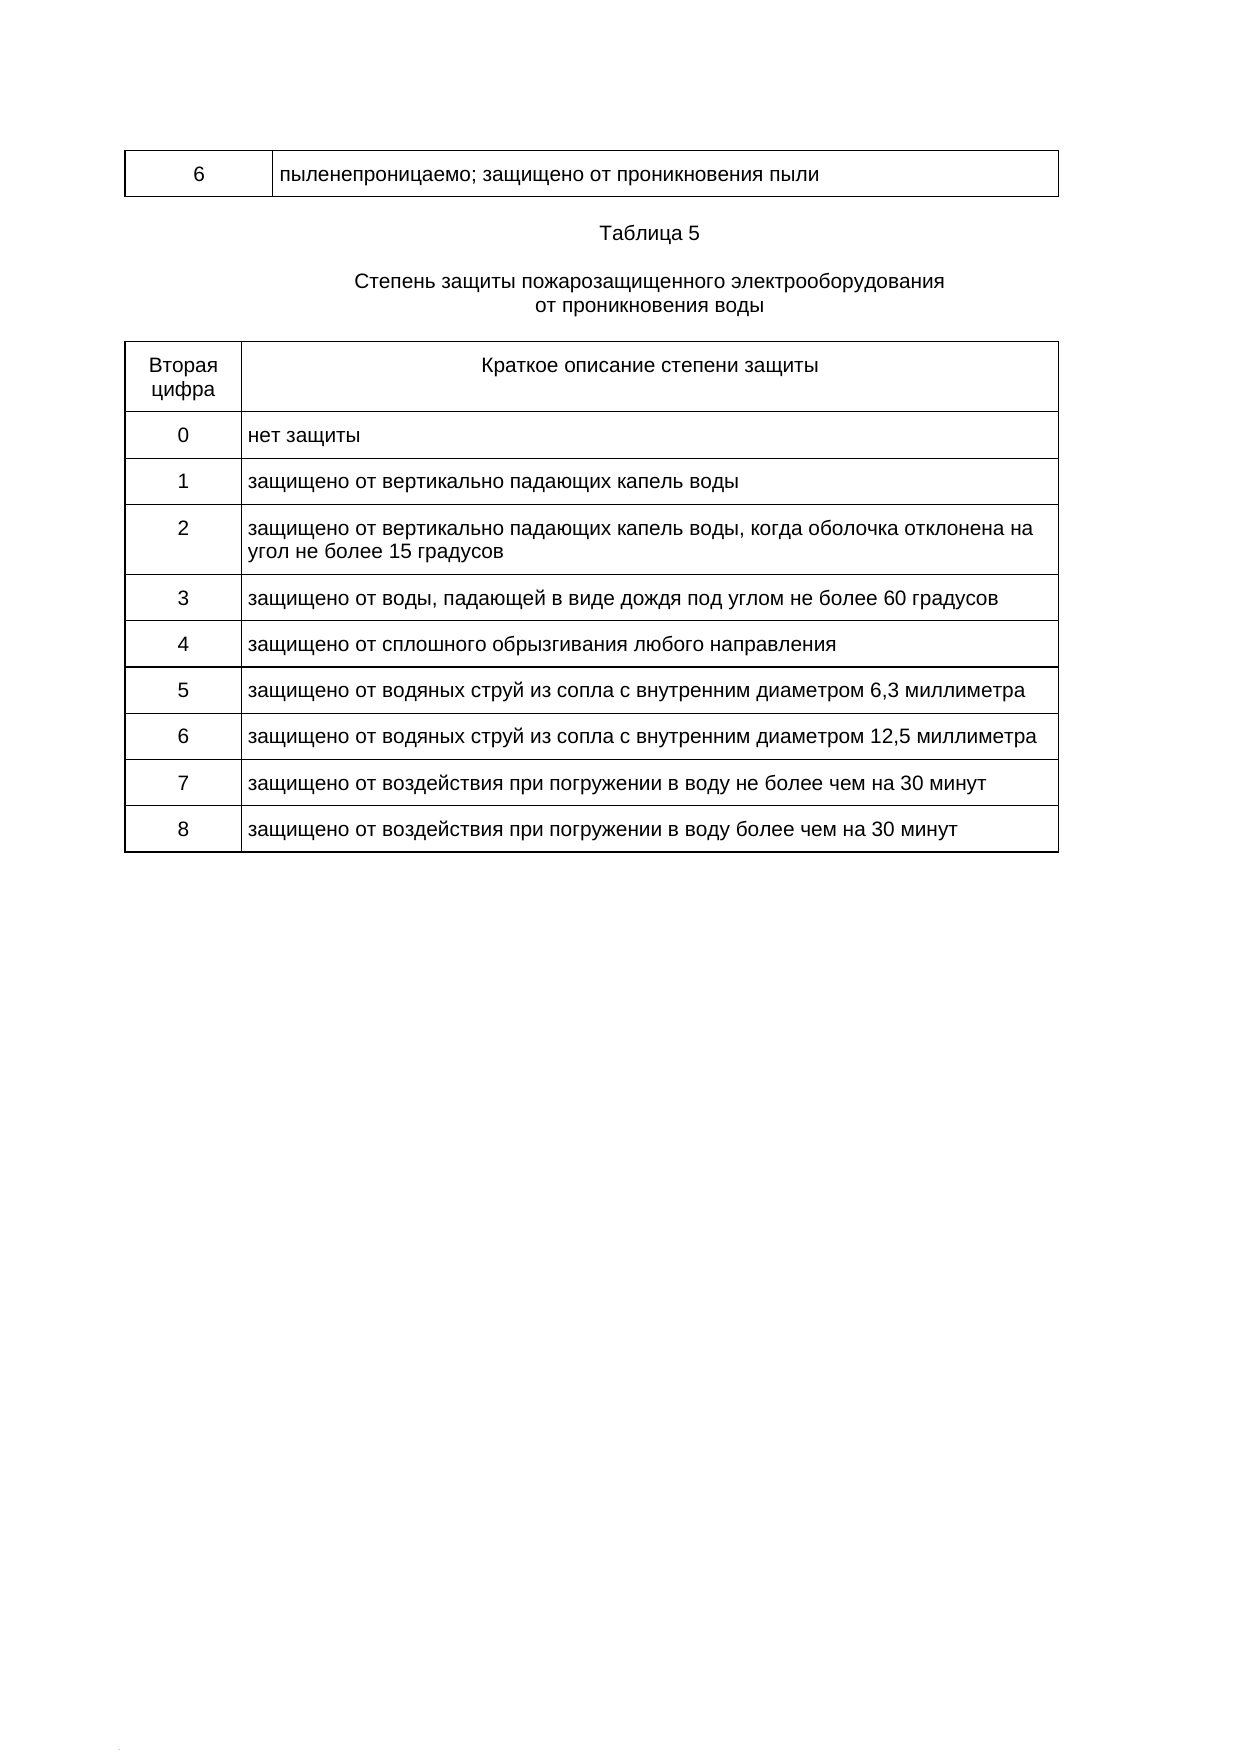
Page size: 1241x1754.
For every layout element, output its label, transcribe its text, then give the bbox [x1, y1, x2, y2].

table_cell нет защиты [242, 412, 1058, 457]
table_cell 5 [126, 668, 241, 713]
table_header Краткое описание степени защиты [242, 342, 1058, 411]
table_cell 7 [126, 760, 241, 805]
table_cell 6 [126, 151, 272, 196]
table_cell защищено от водяных струй из сопла с внутренним диаметром 12,5 миллиметра [242, 714, 1058, 759]
table_cell 4 [126, 621, 241, 666]
text от проникновения воды [118, 293, 1181, 317]
table_cell защищено от воды, падающей в виде дождя под углом не более 60 градусов [242, 575, 1058, 620]
text Таблица 5 [118, 221, 1181, 245]
table_cell 1 [126, 459, 241, 504]
table_cell защищено от водяных струй из сопла с внутренним диаметром 6,3 миллиметра [242, 668, 1058, 713]
table_cell 2 [126, 505, 241, 574]
table_cell защищено от вертикально падающих капель воды, когда оболочка отклонена на угол не более 15 градусов [242, 505, 1058, 574]
table_cell 6 [126, 714, 241, 759]
table_cell пыленепроницаемо; защищено от проникновения пыли [273, 151, 1058, 196]
table_cell 8 [126, 806, 241, 851]
table_cell защищено от воздействия при погружении в воду не более чем на 30 минут [242, 760, 1058, 805]
table_cell 0 [126, 412, 241, 457]
table_cell защищено от вертикально падающих капель воды [242, 459, 1058, 504]
text Степень защиты пожарозащищенного электрооборудования [118, 269, 1181, 293]
table_cell защищено от сплошного обрызгивания любого направления [242, 621, 1058, 666]
table_cell защищено от воздействия при погружении в воду более чем на 30 минут [242, 806, 1058, 851]
table_cell 3 [126, 575, 241, 620]
table_header Вторая цифра [126, 342, 241, 411]
